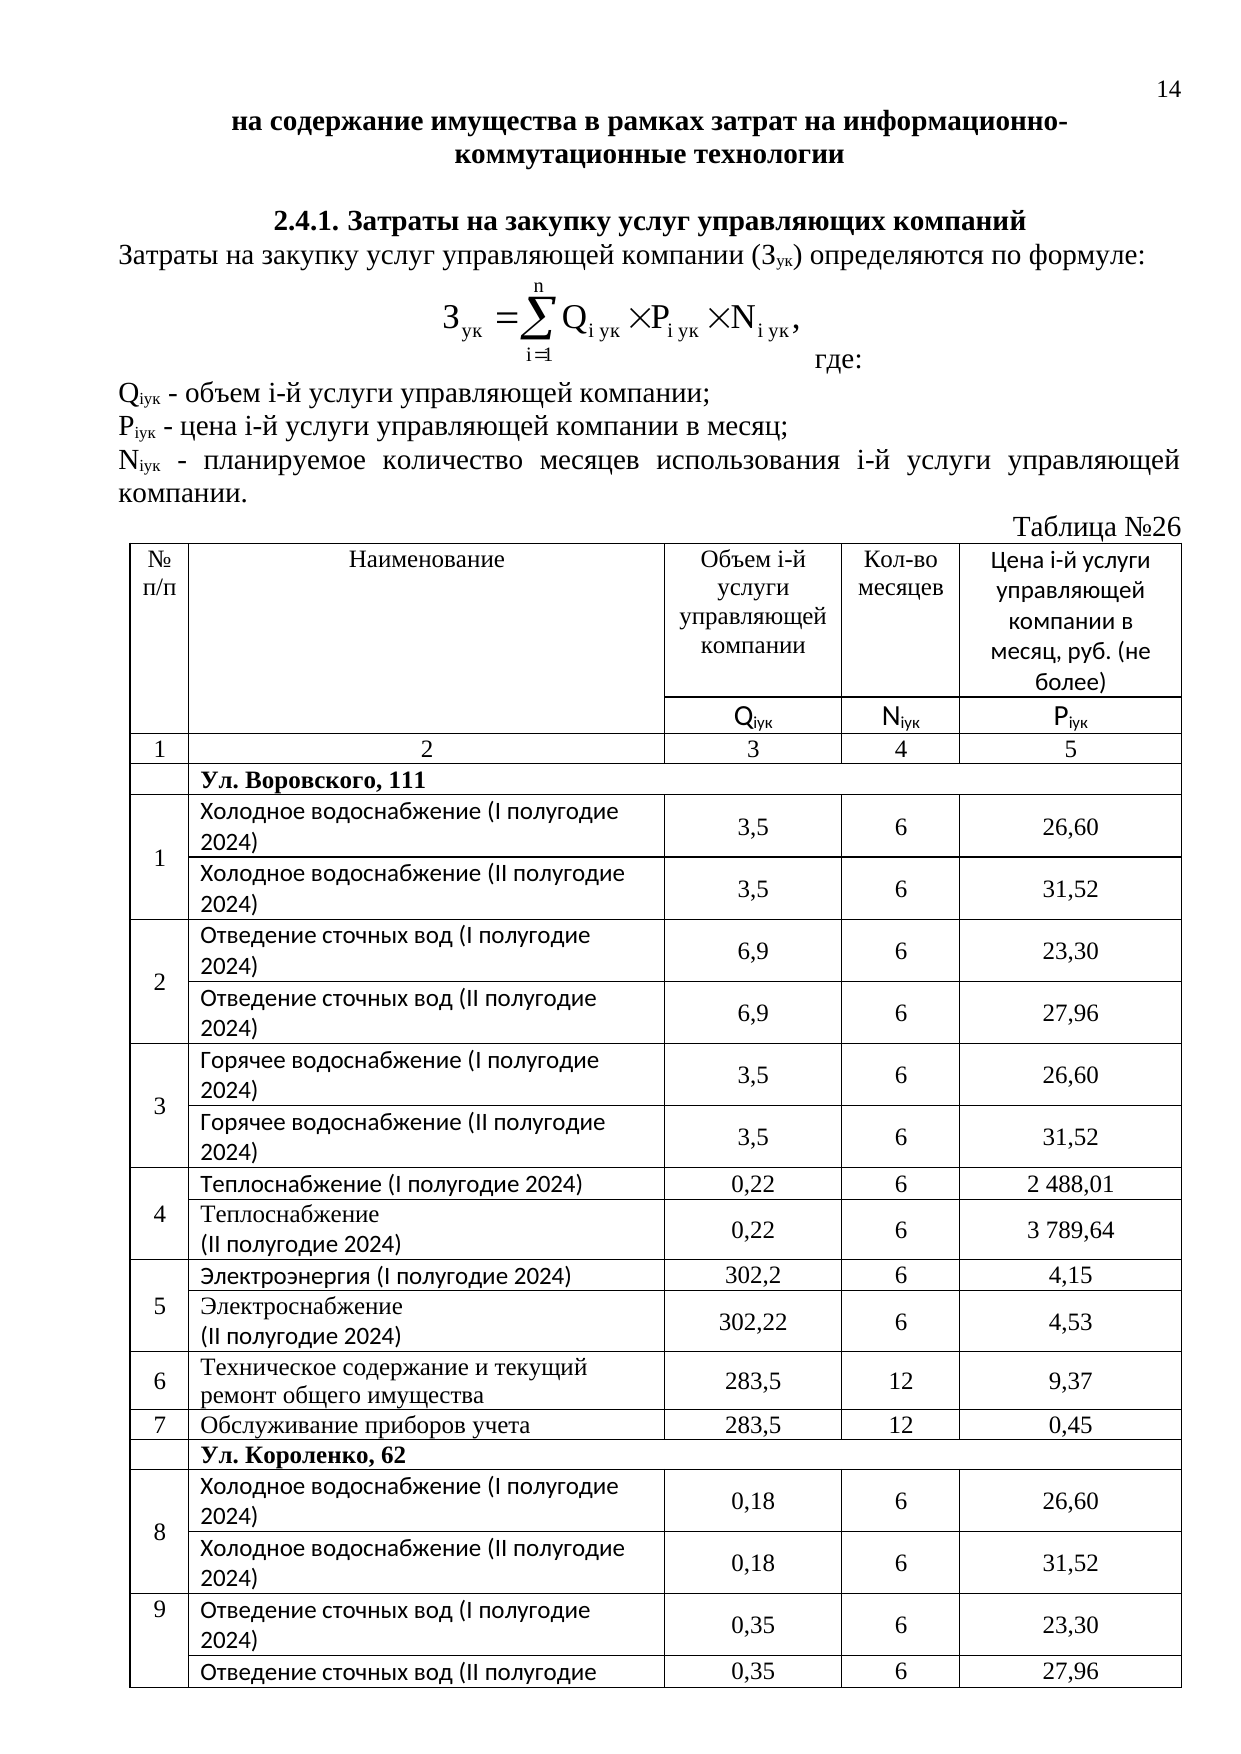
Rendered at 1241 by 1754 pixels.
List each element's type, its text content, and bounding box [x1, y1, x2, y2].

table_cell 3,5 [665, 795, 841, 856]
table_cell 283,5 [665, 1410, 841, 1439]
table_cell 0,35 [665, 1656, 841, 1687]
table_cell 9,37 [960, 1352, 1181, 1409]
table_cell 0,45 [960, 1410, 1181, 1439]
table_cell 0,22 [665, 1168, 841, 1198]
table_cell 1 [131, 795, 188, 918]
table_cell Qiук [665, 698, 841, 733]
table_cell 3,5 [665, 1044, 841, 1105]
table_cell 0,18 [665, 1532, 841, 1593]
table_cell 3,5 [665, 858, 841, 918]
table_cell 0,22 [665, 1200, 841, 1259]
table_cell 5 [960, 734, 1181, 763]
table_cell Холодное водоснабжение (II полугодие 2024) [189, 1532, 664, 1593]
table_cell 6 [842, 1260, 959, 1290]
table_cell 6 [842, 1532, 959, 1593]
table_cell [189, 1656, 664, 1687]
table_cell 31,52 [960, 858, 1181, 918]
table_cell 3,5 [665, 1106, 841, 1167]
table_cell 1 [131, 734, 188, 763]
table_cell 26,60 [960, 1044, 1181, 1105]
table_cell 4,53 [960, 1291, 1181, 1351]
table_cell Горячее водоснабжение (I полугодие 2024) [189, 1044, 664, 1105]
table_cell 6 [842, 1200, 959, 1259]
table_header № п/п [131, 544, 188, 733]
table_cell Холодное водоснабжение (I полугодие 2024) [189, 1470, 664, 1531]
text Таблица №26 [118, 509, 1181, 543]
table_cell 2 [189, 734, 664, 763]
table_cell Ул. Короленко, 62 [189, 1440, 1181, 1469]
table_cell Горячее водоснабжение (II полугодие 2024) [189, 1106, 664, 1167]
table_cell 27,96 [960, 1656, 1181, 1687]
table_cell 12 [842, 1352, 959, 1409]
table_cell 2 488,01 [960, 1168, 1181, 1198]
text где: [118, 270, 1181, 375]
table_header Кол-во месяцев [842, 544, 959, 696]
table_cell Отведение сточных вод (II полугодие 2024) [189, 982, 664, 1043]
table_cell 26,60 [960, 795, 1181, 856]
table_cell 6 [842, 1044, 959, 1105]
table_cell Отведение сточных вод (I полугодие 2024) [189, 1594, 664, 1655]
table_cell 26,60 [960, 1470, 1181, 1531]
table_cell 6,9 [665, 982, 841, 1043]
list на содержание имущества в рамках затрат на информационно-коммутационные технологии [118, 103, 1181, 170]
text Piук - цена i-й услуги управляющей компании в месяц; [118, 408, 1181, 442]
table_cell 3 [665, 734, 841, 763]
table_cell 302,2 [665, 1260, 841, 1290]
table_cell 7 [131, 1410, 188, 1439]
table_cell 23,30 [960, 920, 1181, 981]
table_cell 4 [842, 734, 959, 763]
table_cell 302,22 [665, 1291, 841, 1351]
table_cell 6 [842, 920, 959, 981]
table_cell [131, 764, 188, 794]
table_cell 0,18 [665, 1470, 841, 1531]
table_cell 6 [842, 1594, 959, 1655]
table_cell 6 [842, 1470, 959, 1531]
table_cell 9 [131, 1594, 188, 1687]
table_cell 283,5 [665, 1352, 841, 1409]
table_cell Электроэнергия (I полугодие 2024) [189, 1260, 664, 1290]
table_cell 6 [842, 1656, 959, 1687]
table_cell Теплоснабжение (I полугодие 2024) [189, 1168, 664, 1198]
table_cell 12 [842, 1410, 959, 1439]
table_cell Piук [960, 698, 1181, 733]
table_cell 6 [842, 982, 959, 1043]
table_cell Отведение сточных вод (I полугодие 2024) [189, 920, 664, 981]
table_cell 3 [131, 1044, 188, 1167]
table_cell 23,30 [960, 1594, 1181, 1655]
table_cell Обслуживание приборов учета [189, 1410, 664, 1439]
table_cell Холодное водоснабжение (I полугодие 2024) [189, 795, 664, 856]
table_cell 31,52 [960, 1106, 1181, 1167]
table_cell 6 [842, 858, 959, 918]
table_cell 6,9 [665, 920, 841, 981]
table_cell Электроснабжение (II полугодие 2024) [189, 1291, 664, 1351]
table_header Объем i-й услуги управляющей компании [665, 544, 841, 696]
text 2.4.1. Затраты на закупку услуг управляющих компаний [118, 203, 1181, 237]
text Niук - планируемое количество месяцев использования i-й услуги управляющей компании. [118, 442, 1181, 509]
table_cell 31,52 [960, 1532, 1181, 1593]
table_cell 5 [131, 1260, 188, 1351]
table_cell [131, 1440, 188, 1469]
table_cell Ул. Воровского, 111 [189, 764, 1181, 794]
text Qiук - объем i-й услуги управляющей компании; [118, 375, 1181, 408]
table_cell 6 [842, 1106, 959, 1167]
table_cell 6 [842, 1168, 959, 1198]
table_cell 0,35 [665, 1594, 841, 1655]
table_cell 2 [131, 920, 188, 1043]
table_header Наименование [189, 544, 664, 733]
table_cell Теплоснабжение (II полугодие 2024) [189, 1200, 664, 1259]
table_cell 6 [131, 1352, 188, 1409]
table_cell 6 [842, 795, 959, 856]
text Затраты на закупку услуг управляющей компании (Зук) определяются по формуле: [118, 237, 1181, 270]
table_cell Niук [842, 698, 959, 733]
table_cell 8 [131, 1470, 188, 1593]
table_cell 3 789,64 [960, 1200, 1181, 1259]
table_cell 4,15 [960, 1260, 1181, 1290]
table_cell Техническое содержание и текущий ремонт общего имущества [189, 1352, 664, 1409]
table_cell 27,96 [960, 982, 1181, 1043]
table_cell 6 [842, 1291, 959, 1351]
table_header Цена i-й услуги управляющей компании в месяц, руб. (не более) [960, 544, 1181, 696]
table_cell Холодное водоснабжение (II полугодие 2024) [189, 858, 664, 918]
table_cell 4 [131, 1168, 188, 1259]
